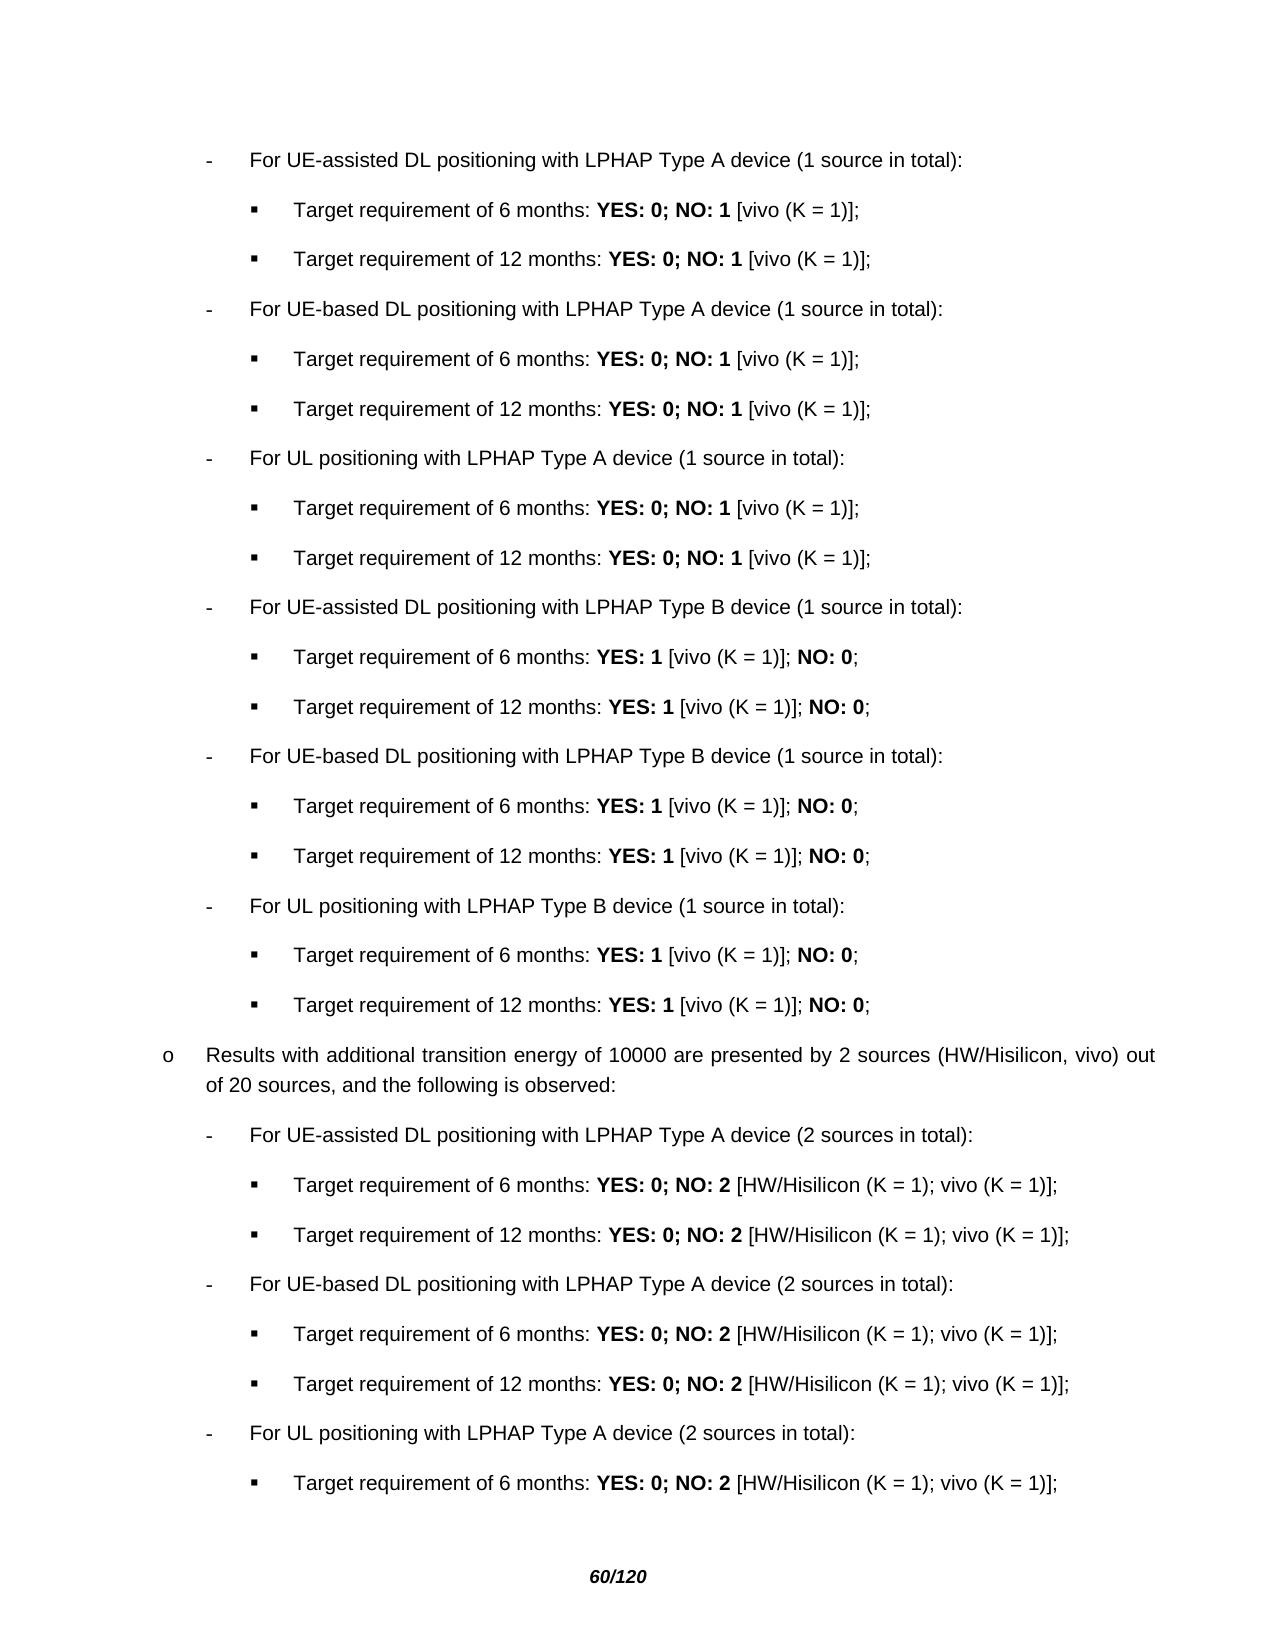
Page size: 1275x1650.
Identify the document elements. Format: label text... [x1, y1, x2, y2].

list Target requirement of 6 months: YES: 0; NO: 2 [HW/Hisilicon (K = 1); vivo (K = 1)]; [249, 1471, 1157, 1495]
list Target requirement of 12 months: YES: 0; NO: 1 [vivo (K = 1)]; [249, 396, 1157, 420]
list For UE-based DL positioning with LPHAP Type B device (1 source in total): [206, 744, 1157, 768]
list Target requirement of 6 months: YES: 0; NO: 2 [HW/Hisilicon (K = 1); vivo (K = 1)]; [249, 1173, 1157, 1197]
list Target requirement of 12 months: YES: 0; NO: 2 [HW/Hisilicon (K = 1); vivo (K = 1)]; [249, 1222, 1157, 1246]
list Target requirement of 6 months: YES: 0; NO: 1 [vivo (K = 1)]; [249, 197, 1157, 222]
list Target requirement of 12 months: YES: 1 [vivo (K = 1)]; NO: 0; [249, 695, 1157, 719]
list Target requirement of 12 months: YES: 0; NO: 1 [vivo (K = 1)]; [249, 247, 1157, 271]
list Target requirement of 12 months: YES: 0; NO: 1 [vivo (K = 1)]; [249, 546, 1157, 569]
list For UE-based DL positioning with LPHAP Type A device (2 sources in total): [206, 1272, 1157, 1296]
list Target requirement of 6 months: YES: 0; NO: 1 [vivo (K = 1)]; [249, 347, 1157, 371]
list For UE-assisted DL positioning with LPHAP Type A device (1 source in total): [206, 148, 1157, 172]
list Target requirement of 12 months: YES: 1 [vivo (K = 1)]; NO: 0; [249, 993, 1157, 1017]
list For UE-based DL positioning with LPHAP Type A device (1 source in total): [206, 297, 1157, 321]
list For UL positioning with LPHAP Type B device (1 source in total): [206, 893, 1157, 918]
list Target requirement of 6 months: YES: 1 [vivo (K = 1)]; NO: 0; [249, 943, 1157, 967]
list Target requirement of 6 months: YES: 0; NO: 2 [HW/Hisilicon (K = 1); vivo (K = 1)]; [249, 1322, 1157, 1346]
list Target requirement of 12 months: YES: 1 [vivo (K = 1)]; NO: 0; [249, 844, 1157, 868]
list Results with additional transition energy of 10000 are presented by 2 sources (HW/Hisilicon, vivo) out of 20 sources, and the following is observed: [162, 1043, 1157, 1097]
list For UL positioning with LPHAP Type A device (2 sources in total): [206, 1421, 1157, 1445]
list For UL positioning with LPHAP Type A device (1 source in total): [206, 446, 1157, 470]
list Target requirement of 6 months: YES: 1 [vivo (K = 1)]; NO: 0; [249, 645, 1157, 669]
list Target requirement of 6 months: YES: 1 [vivo (K = 1)]; NO: 0; [249, 794, 1157, 818]
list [249, 1372, 1157, 1396]
list For UE-assisted DL positioning with LPHAP Type B device (1 source in total): [206, 595, 1157, 619]
list For UE-assisted DL positioning with LPHAP Type A device (2 sources in total): [206, 1123, 1157, 1147]
list Target requirement of 6 months: YES: 0; NO: 1 [vivo (K = 1)]; [249, 496, 1157, 520]
